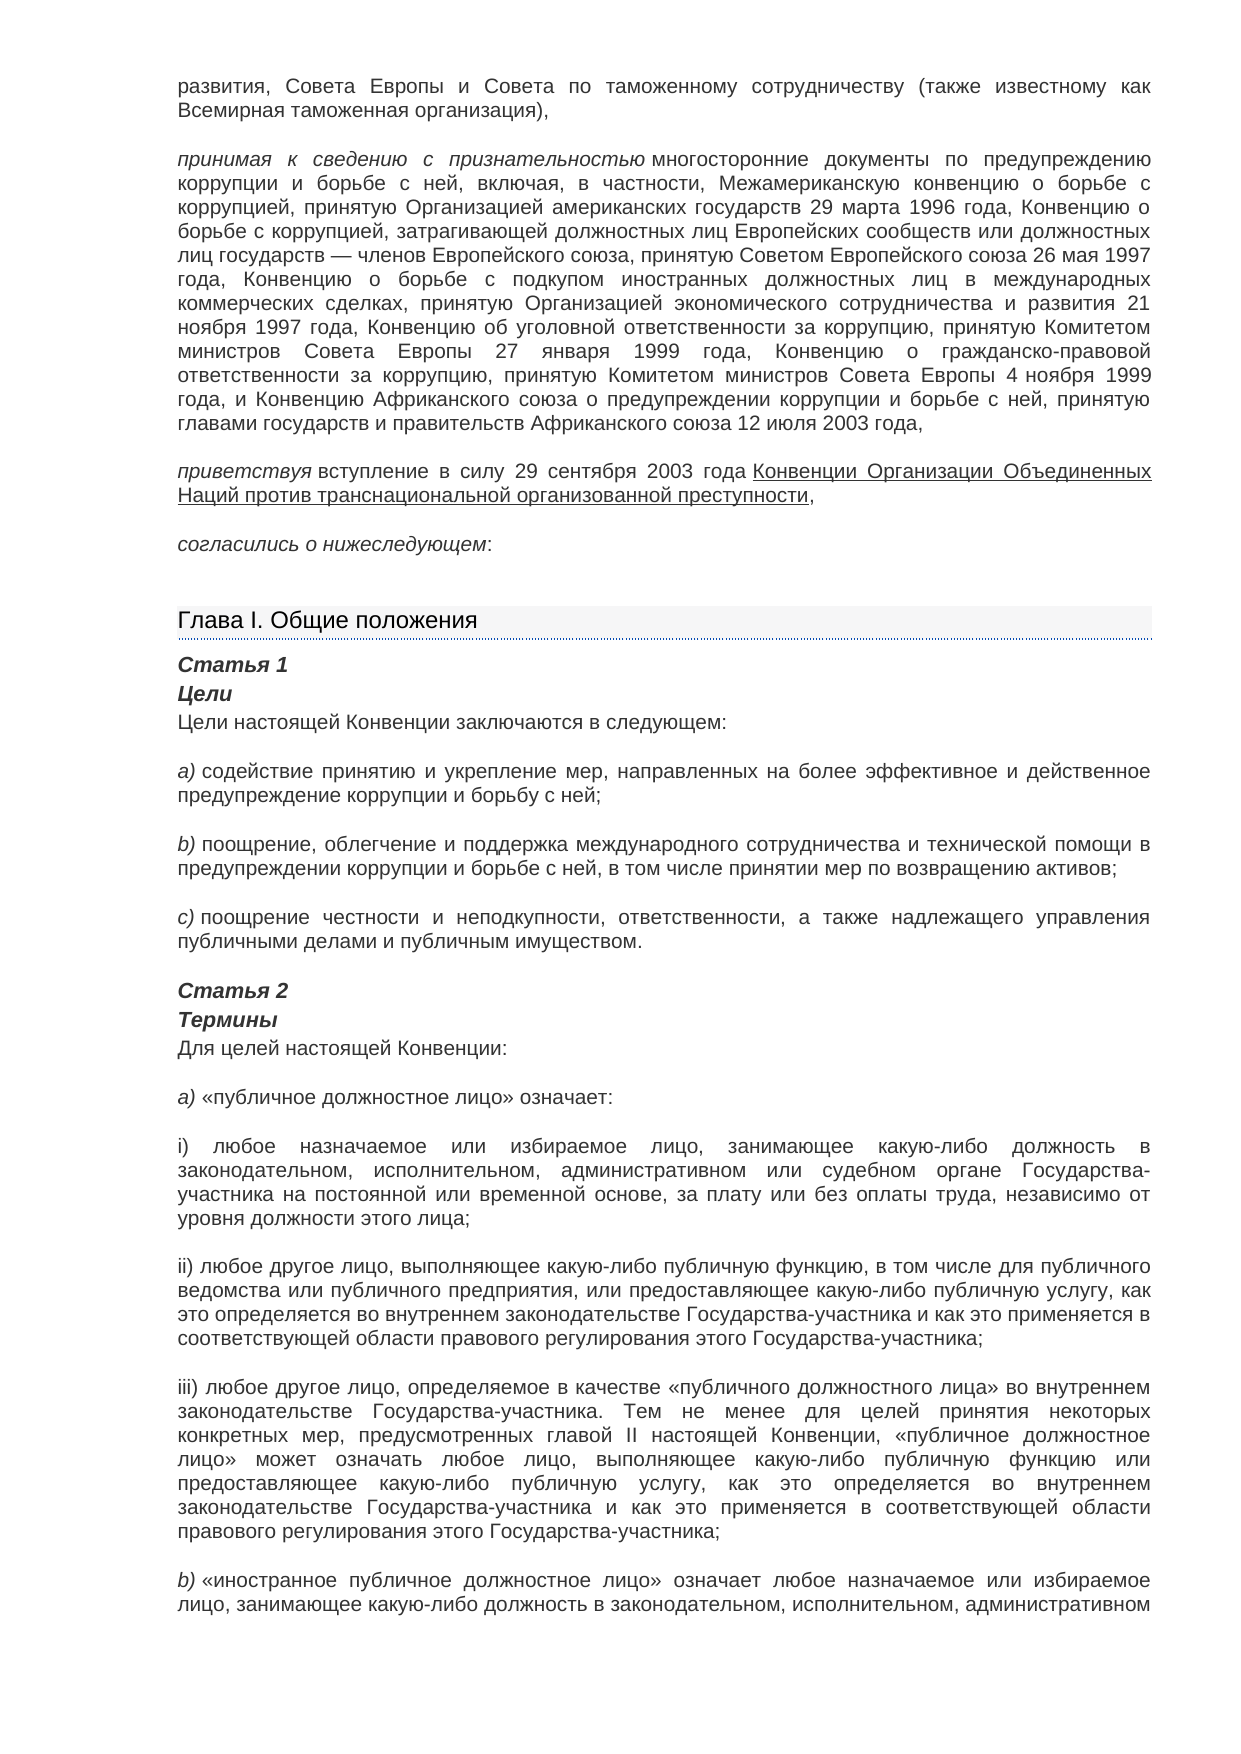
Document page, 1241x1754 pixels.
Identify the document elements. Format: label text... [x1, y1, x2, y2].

text Цели настоящей Конвенции заключаются в следующем: [177, 710, 1152, 734]
text а) содействие принятию и укрепление мер, направленных на более эффективное и действенное предупреждение коррупции и борьбу с ней; [177, 759, 1152, 807]
text b) поощрение, облегчение и поддержка международного сотрудничества и технической помощи в предупреждении коррупции и борьбе с ней, в том числе принятии мер по возвращению активов; [177, 832, 1152, 880]
subtitle Статья 1 Цели [177, 652, 1152, 706]
subtitle Глава I. Общие положения [177, 606, 1152, 639]
text принимая к сведению с признательностью многосторонние документы по предупреждению коррупции и борьбе с ней, включая, в частности, Межамериканскую конвенцию о борьбе с коррупцией, принятую Организацией американских государств 29 марта 1996 года, Конвенцию о борьбе с коррупцией, затрагивающей должностных лиц Европейских сообществ или должностных лиц государств — членов Европейского союза, принятую Советом Европейского союза 26 мая 1997 года, Конвенцию о борьбе с подкупом иностранных должностных лиц в международных коммерческих сделках, принятую Организацией экономического сотрудничества и развития 21 ноября 1997 года, Конвенцию об уголовной ответственности за коррупцию, принятую Комитетом министров Совета Европы 27 января 1999 года, Конвенцию о гражданско-правовой ответственности за коррупцию, принятую Комитетом министров Совета Европы 4 ноября 1999 года, и Конвенцию Африканского союза о предупреждении коррупции и борьбе с ней, принятую главами государств и правительств Африканского союза 12 июля 2003 года, [177, 147, 1152, 434]
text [177, 1568, 1152, 1616]
text ii) любое другое лицо, выполняющее какую-либо публичную функцию, в том числе для публичного ведомства или публичного предприятия, или предоставляющее какую-либо публичную услугу, как это определяется во внутреннем законодательстве Государства-участника и как это применяется в соответствующей области правового регулирования этого Государства-участника; [177, 1254, 1152, 1350]
text Для целей настоящей Конвенции: [177, 1036, 1152, 1059]
text а) «публичное должностное лицо» означает: [177, 1084, 1152, 1108]
text приветствуя вступление в силу 29 сентября 2003 года Конвенции Организации Объединенных Наций против транснациональной организованной преступности, [177, 459, 1152, 507]
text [177, 74, 1152, 122]
subtitle Статья 2 Термины [177, 978, 1152, 1032]
text i) любое назначаемое или избираемое лицо, занимающее какую-либо должность в законодательном, исполнительном, административном или судебном органе Государства-участника на постоянной или временной основе, за плату или без оплаты труда, независимо от уровня должности этого лица; [177, 1133, 1152, 1229]
text iii) любое другое лицо, определяемое в качестве «публичного должностного лица» во внутреннем законодательстве Государства-участника. Тем не менее для целей принятия некоторых конкретных мер, предусмотренных главой II настоящей Конвенции, «публичное должностное лицо» может означать любое лицо, выполняющее какую-либо публичную функцию или предоставляющее какую-либо публичную услугу, как это определяется во внутреннем законодательстве Государства-участника и как это применяется в соответствующей области правового регулирования этого Государства-участника; [177, 1375, 1152, 1543]
text согласились о нижеследующем: [177, 532, 1152, 556]
text с) поощрение честности и неподкупности, ответственности, а также надлежащего управления публичными делами и публичным имуществом. [177, 905, 1152, 953]
